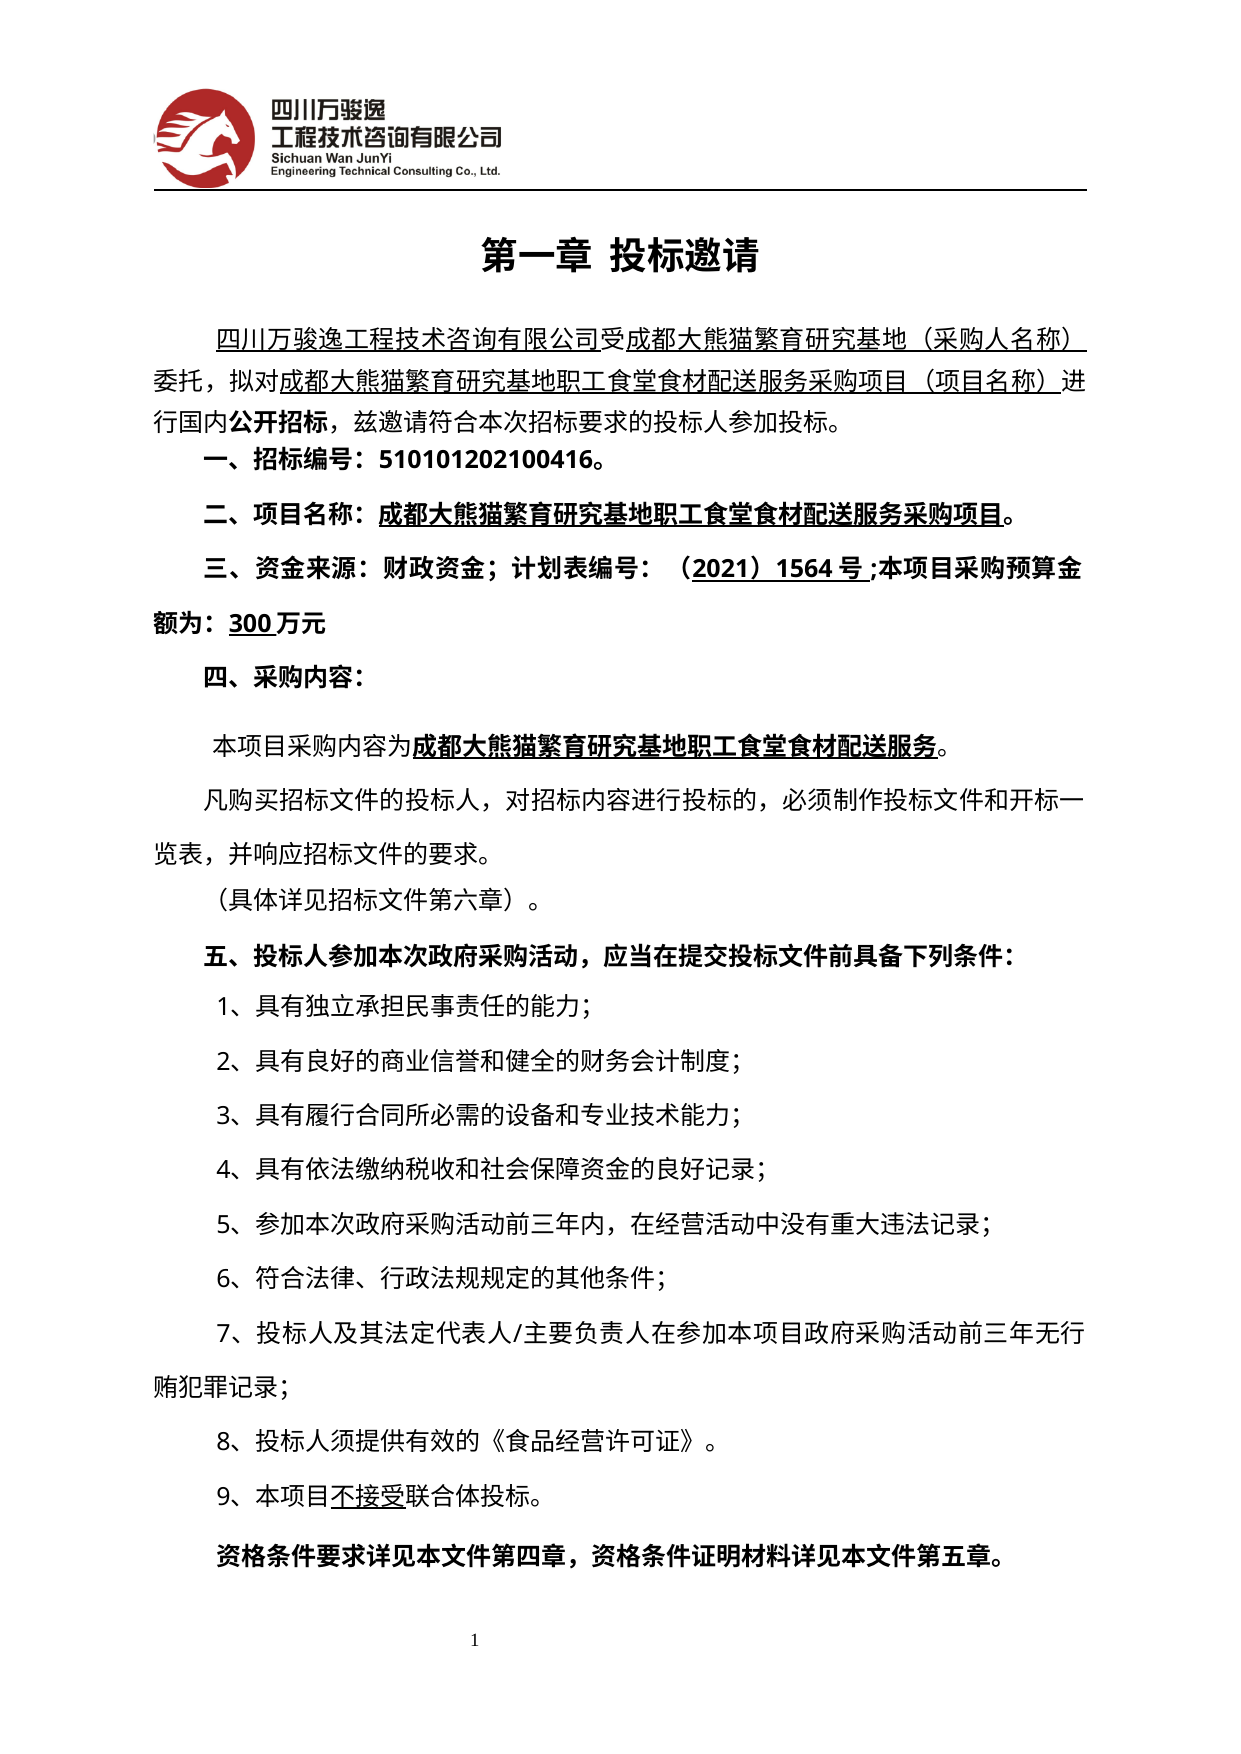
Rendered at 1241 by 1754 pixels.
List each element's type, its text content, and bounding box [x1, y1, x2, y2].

text 3、具有履行合同所必需的设备和专业技术能力； [153, 1096, 1087, 1132]
text 三、资金来源：财政资金；计划表编号：（2021）1564号 ;本项目采购预算金额为：300万元 [153, 549, 1083, 639]
subtitle 第一章 投标邀请 [153, 226, 1087, 281]
text 6、符合法律、行政法规规定的其他条件； [153, 1259, 1087, 1295]
text 本项目采购内容为成都大熊猫繁育研究基地职工食堂食材配送服务。 [213, 712, 1087, 766]
text （具体详见招标文件第六章）。 [153, 874, 1087, 918]
text 7、投标人及其法定代表人/主要负责人在参加本项目政府采购活动前三年无行贿犯罪记录； [153, 1313, 1087, 1404]
text 五、投标人参加本次政府采购活动，应当在提交投标文件前具备下列条件： [153, 931, 1087, 974]
text 4、具有依法缴纳税收和社会保障资金的良好记录； [153, 1150, 1087, 1186]
text 四、采购内容： [153, 657, 1087, 694]
text 二、项目名称：成都大熊猫繁育研究基地职工食堂食材配送服务采购项目。 [153, 494, 1083, 531]
text 凡购买招标文件的投标人，对招标内容进行投标的，必须制作投标文件和开标一览表，并响应招标文件的要求。 [153, 766, 1087, 874]
picture [153, 88, 502, 188]
text 四川万骏逸工程技术咨询有限公司受成都大熊猫繁育研究基地（采购人名称）委托，拟对成都大熊猫繁育研究基地职工食堂食材配送服务采购项目（项目名称）进行国内公开招标，兹邀请符合本次招标要求的投标人参加投标。 [153, 315, 1087, 440]
text 一、招标编号：510101202100416。 [153, 440, 1087, 476]
text 9、本项目不接受联合体投标。 [153, 1476, 1087, 1512]
text 5、参加本次政府采购活动前三年内，在经营活动中没有重大违法记录； [153, 1204, 1087, 1241]
text 2、具有良好的商业信誉和健全的财务会计制度； [153, 1041, 1087, 1077]
text 1、具有独立承担民事责任的能力； [153, 987, 1087, 1023]
text 8、投标人须提供有效的《食品经营许可证》。 [153, 1422, 1087, 1458]
text 资格条件要求详见本文件第四章，资格条件证明材料详见本文件第五章。 [153, 1531, 1087, 1574]
